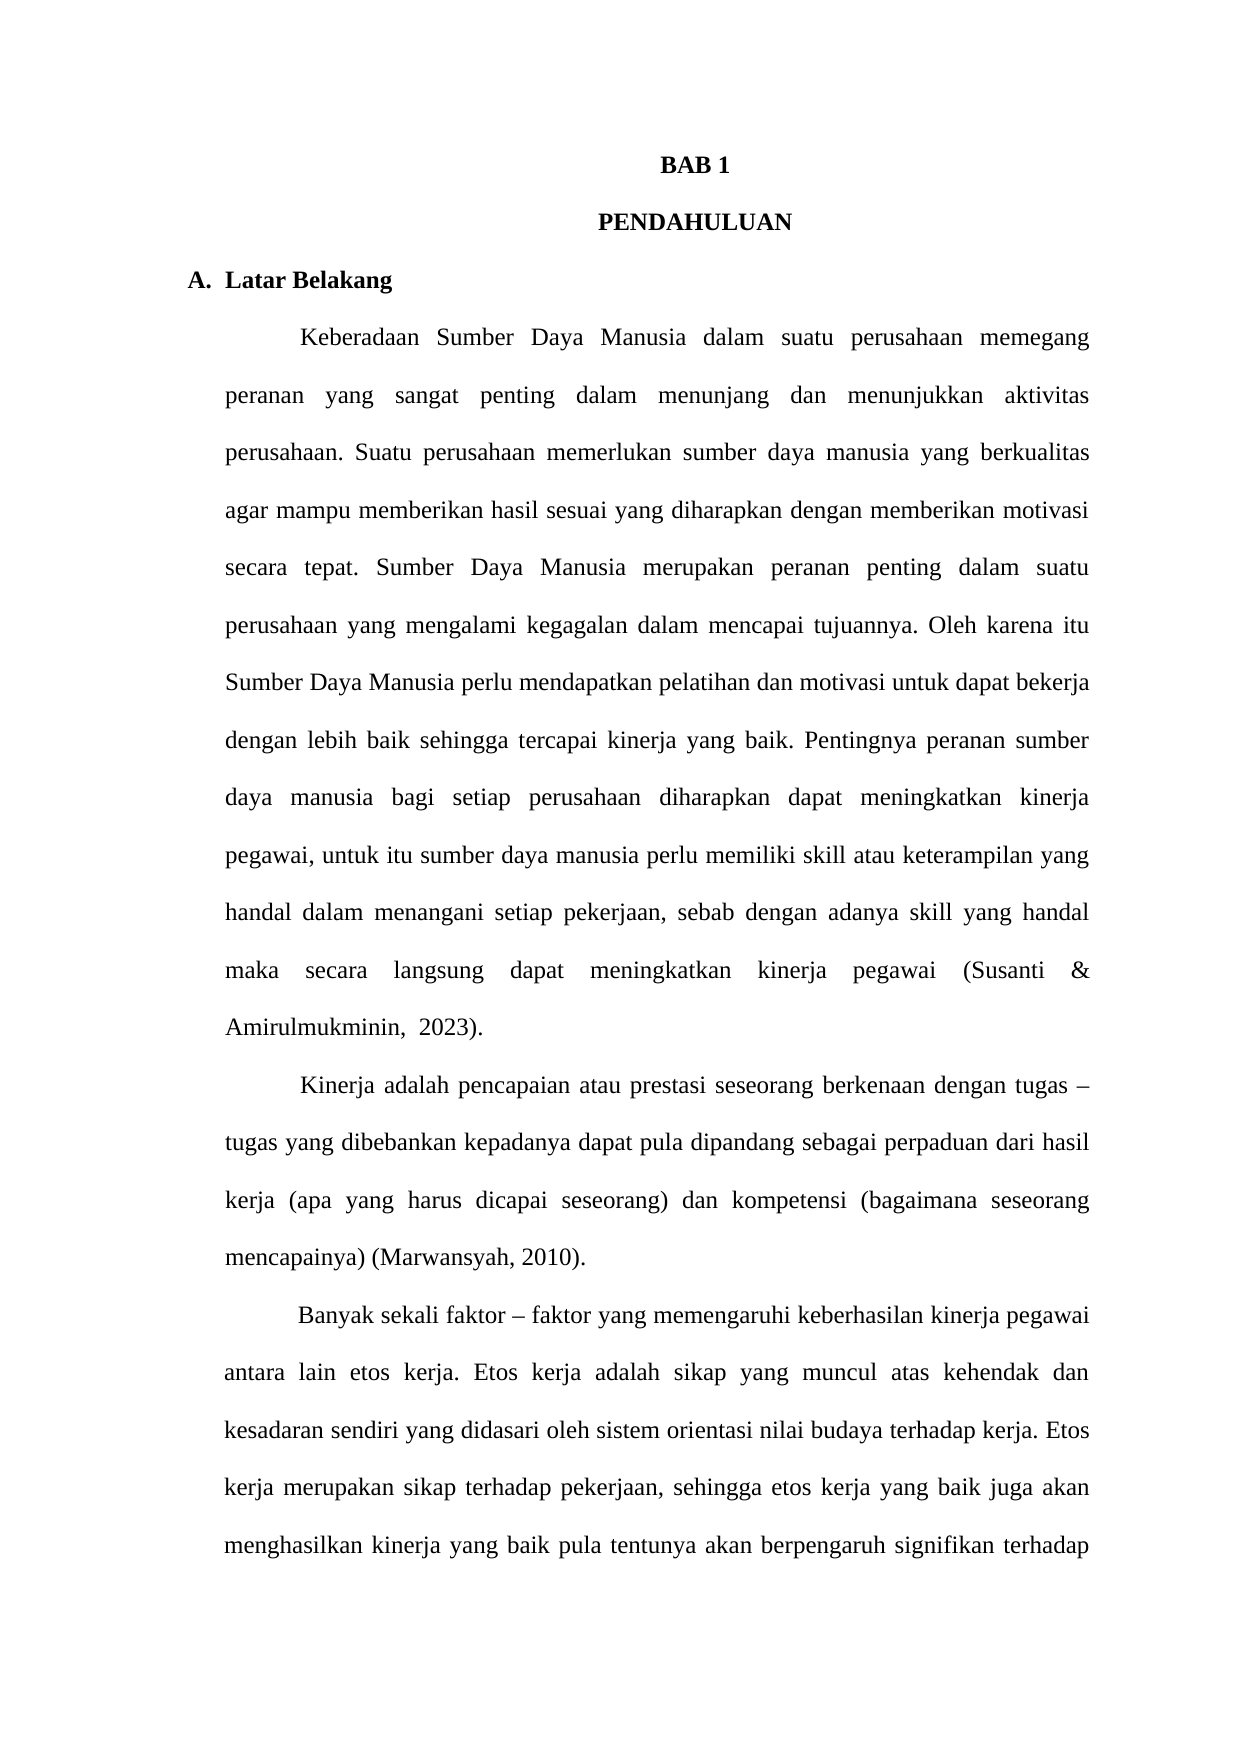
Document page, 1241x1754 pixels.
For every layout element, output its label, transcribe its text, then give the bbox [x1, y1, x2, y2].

text PENDAHULUAN [225, 207, 1090, 236]
list Latar Belakang [187, 265, 1090, 294]
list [224, 1300, 1090, 1559]
list Kinerja adalah pencapaian atau prestasi seseorang berkenaan dengan tugas –tugas yang dibebankan kepadanya dapat pula dipandang sebagai perpaduan dari hasil kerja (apa yang harus dicapai seseorang) dan kompetensi (bagaimana seseorang mencapainya) (Marwansyah, 2010). [225, 1070, 1090, 1271]
list Keberadaan Sumber Daya Manusia dalam suatu perusahaan memegang peranan yang sangat penting dalam menunjang dan menunjukkan aktivitas perusahaan. Suatu perusahaan memerlukan sumber daya manusia yang berkualitas agar mampu memberikan hasil sesuai yang diharapkan dengan memberikan motivasi secara tepat. Sumber Daya Manusia merupakan peranan penting dalam suatu perusahaan yang mengalami kegagalan dalam mencapai tujuannya. Oleh karena itu Sumber Daya Manusia perlu mendapatkan pelatihan dan motivasi untuk dapat bekerja dengan lebih baik sehingga tercapai kinerja yang baik. Pentingnya peranan sumber daya manusia bagi setiap perusahaan diharapkan dapat meningkatkan kinerja pegawai, untuk itu sumber daya manusia perlu memiliki skill atau keterampilan yang handal dalam menangani setiap pekerjaan, sebab dengan adanya skill yang handal maka secara langsung dapat meningkatkan kinerja pegawai (Susanti & Amirulmukminin, 2023). [225, 322, 1090, 1041]
text BAB 1 [225, 150, 1090, 179]
